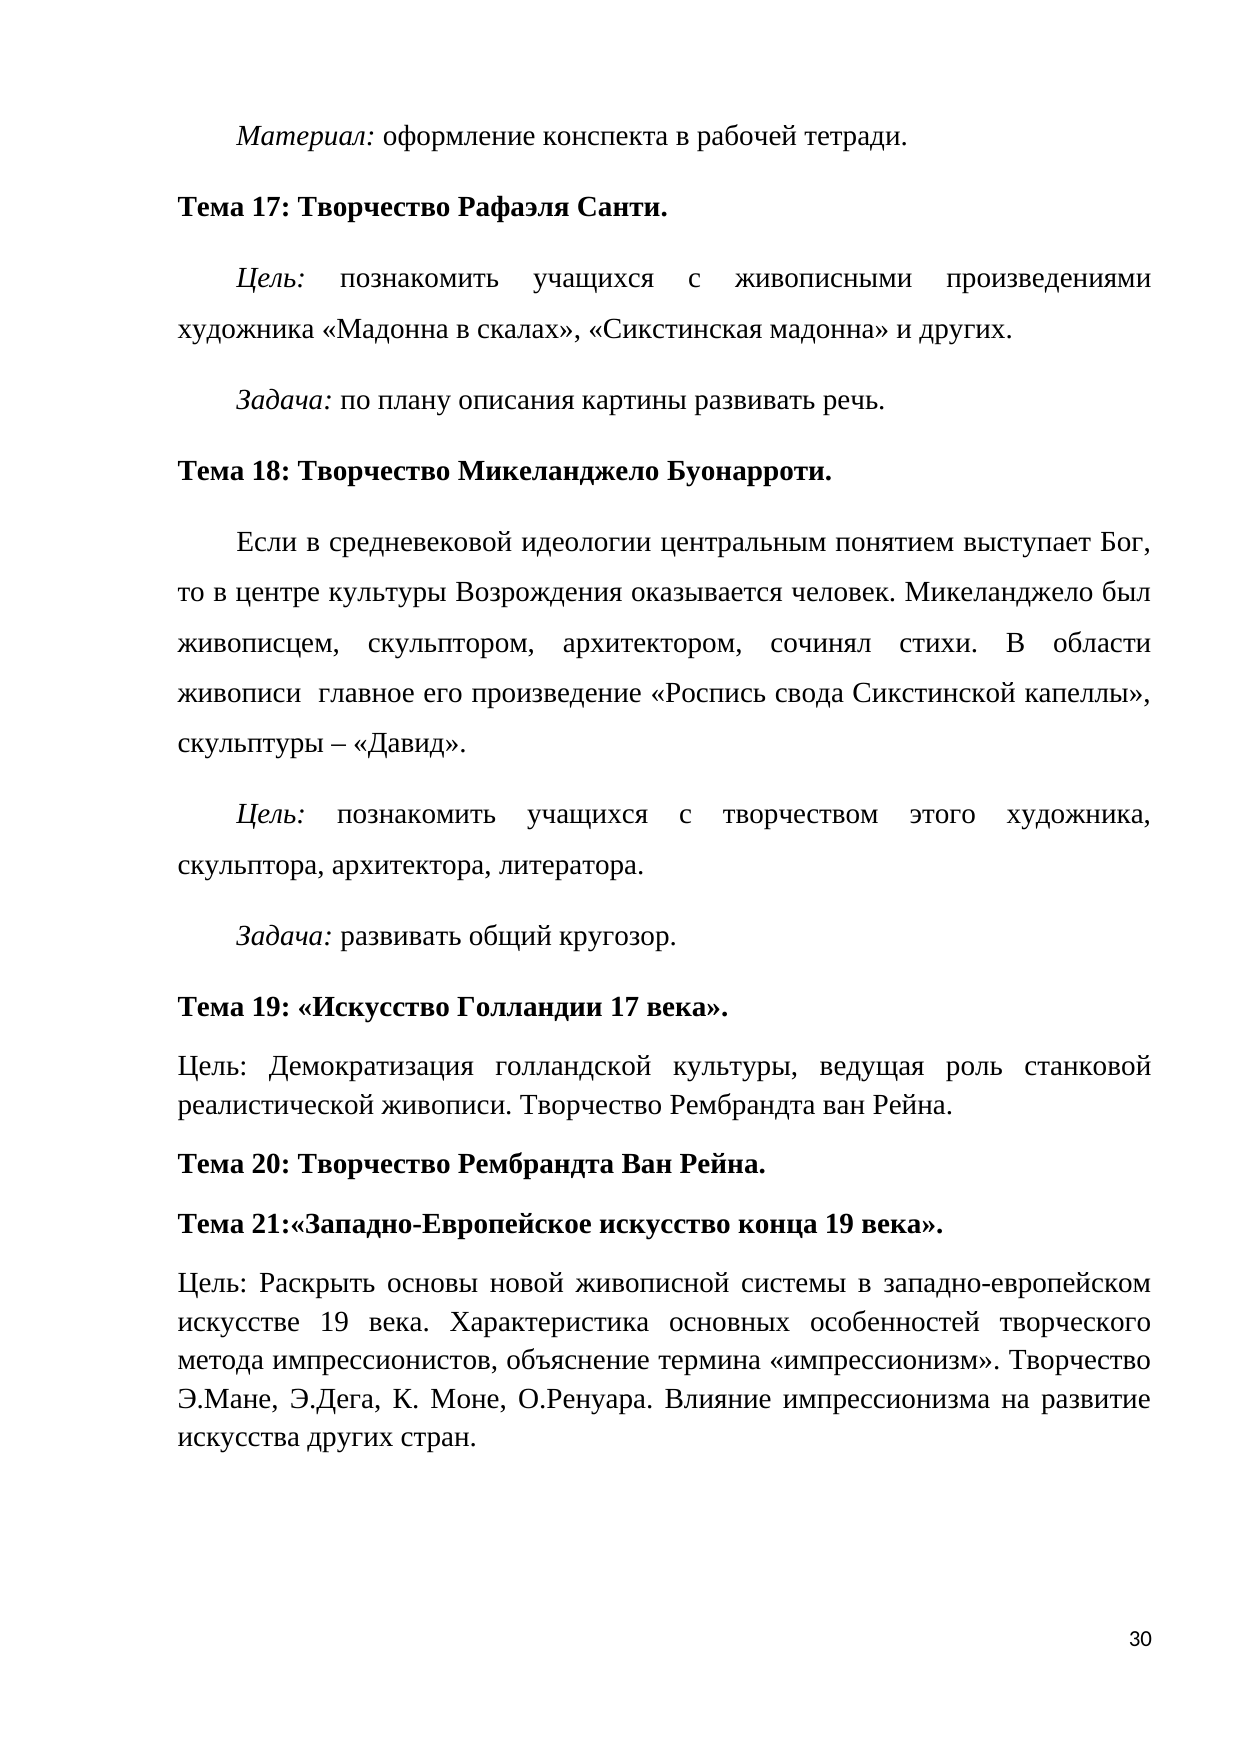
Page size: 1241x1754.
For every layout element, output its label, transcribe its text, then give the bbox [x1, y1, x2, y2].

text Тема 20: Творчество Рембрандта Ван Рейна. [177, 1146, 1152, 1180]
text Если в средневековой идеологии центральным понятием выступает Бог, то в центре культуры Возрождения оказывается человек. Микеланджело был живописцем, скульптором, архитектором, сочинял стихи. В области живописи главное его произведение «Роспись свода Сикстинской капеллы», скульптуры – «Давид». [177, 524, 1152, 759]
text Цель: Демократизация голландской культуры, ведущая роль станковой реалистической живописи. Творчество Рембрандта ван Рейна. [177, 1048, 1152, 1121]
text Тема 21:«Западно-Европейское искусство конца 19 века». [177, 1206, 1152, 1239]
text Материал: оформление конспекта в рабочей тетради. [177, 118, 1152, 152]
text Тема 18: Творчество Микеланджело Буонарроти. [177, 453, 1152, 487]
text Цель: познакомить учащихся с живописными произведениями художника «Мадонна в скалах», «Сикстинская мадонна» и других. [177, 260, 1152, 344]
text Тема 17: Творчество Рафаэля Санти. [177, 189, 1152, 223]
text Тема 19: «Искусство Голландии 17 века». [177, 989, 1152, 1023]
text Задача: развивать общий кругозор. [177, 918, 1152, 952]
text Задача: по плану описания картины развивать речь. [177, 382, 1152, 415]
text Цель: познакомить учащихся с творчеством этого художника, скульптора, архитектора, литератора. [177, 797, 1152, 880]
text Цель: Раскрыть основы новой живописной системы в западно-европейском искусстве 19 века. Характеристика основных особенностей творческого метода импрессионистов, объяснение термина «импрессионизм». Творчество Э.Мане, Э.Дега, К. Моне, О.Ренуара. Влияние импрессионизма на развитие искусства других стран. [177, 1265, 1152, 1453]
